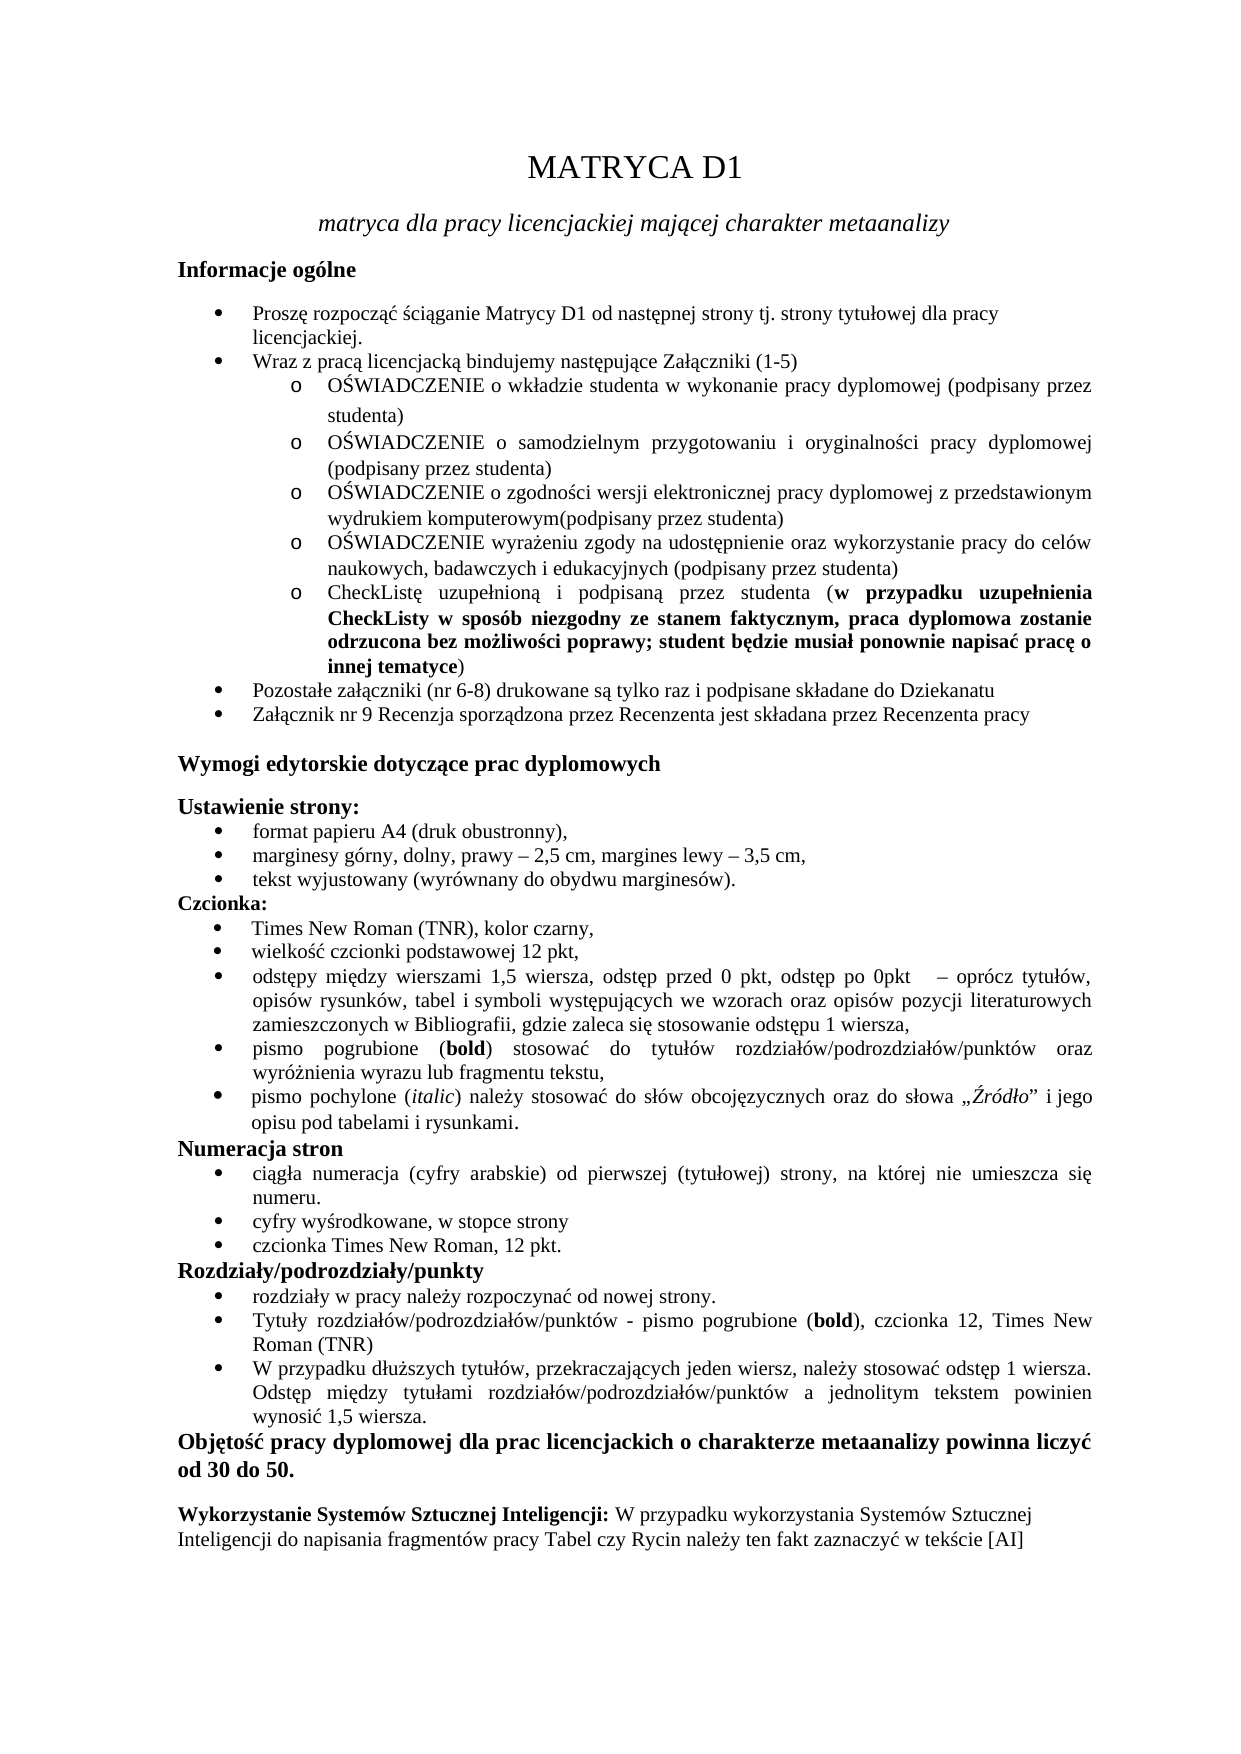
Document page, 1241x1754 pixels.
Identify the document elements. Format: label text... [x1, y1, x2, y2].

list OŚWIADCZENIE o zgodności wersji elektronicznej pracy dyplomowej z przedstawionym wydrukiem komputerowym(podpisany przez studenta) [290, 480, 1093, 530]
list format papieru A4 (druk obustronny), [215, 819, 1093, 843]
list pismo pochylone (italic) należy stosować do słów obcojęzycznych oraz do słowa „Źródło” i jego opisu pod tabelami i rysunkami. [214, 1084, 1093, 1134]
list Wraz z pracą licencjacką bindujemy następujące Załączniki (1-5) [215, 349, 1093, 373]
text MATRYCA D1 [177, 148, 1093, 186]
text Wykorzystanie Systemów Sztucznej Inteligencji: W przypadku wykorzystania Systemów Sztucznej Inteligencji do napisania fragmentów pracy Tabel czy Rycin należy ten fakt zaznaczyć w tekście [AI] [177, 1501, 1093, 1551]
list W przypadku dłuższych tytułów, przekraczających jeden wiersz, należy stosować odstęp 1 wiersza. Odstęp między tytułami rozdziałów/podrozdziałów/punktów a jednolitym tekstem powinien wynosić 1,5 wiersza. [215, 1356, 1093, 1428]
list tekst wyjustowany (wyrównany do obydwu marginesów). [215, 867, 1093, 891]
list Załącznik nr 9 Recenzja sporządzona przez Recenzenta jest składana przez Recenzenta pracy [215, 702, 1093, 726]
list OŚWIADCZENIE o samodzielnym przygotowaniu i oryginalności pracy dyplomowej (podpisany przez studenta) [290, 430, 1093, 480]
text Objętość pracy dyplomowej dla prac licencjackich o charakterze metaanalizy powinna liczyć od 30 do 50. [177, 1428, 1093, 1483]
text Rozdziały/podrozdziały/punkty [177, 1257, 1093, 1283]
text Numeracja stron [177, 1134, 1093, 1161]
list odstępy między wierszami 1,5 wiersza, odstęp przed 0 pkt, odstęp po 0pkt – oprócz tytułów, opisów rysunków, tabel i symboli występujących we wzorach oraz opisów pozycji literaturowych zamieszczonych w Bibliografii, gdzie zaleca się stosowanie odstępu 1 wiersza, [215, 963, 1093, 1036]
list wielkość czcionki podstawowej 12 pkt, [214, 939, 1093, 963]
list OŚWIADCZENIE wyrażeniu zgody na udostępnienie oraz wykorzystanie pracy do celów naukowych, badawczych i edukacyjnych (podpisany przez studenta) [290, 530, 1093, 580]
list rozdziały w pracy należy rozpoczynać od nowej strony. [215, 1283, 1093, 1308]
list OŚWIADCZENIE o wkładzie studenta w wykonanie pracy dyplomowej (podpisany przez studenta) [290, 373, 1093, 427]
list pismo pogrubione (bold) stosować do tytułów rozdziałów/podrozdziałów/punktów oraz wyróżnienia wyrazu lub fragmentu tekstu, [215, 1036, 1093, 1084]
text matryca dla pracy licencjackiej mającej charakter metaanalizy [177, 208, 1093, 237]
text Wymogi edytorskie dotyczące prac dyplomowych [177, 750, 1093, 776]
list CheckListę uzupełnioną i podpisaną przez studenta (w przypadku uzupełnienia CheckListy w sposób niezgodny ze stanem faktycznym, praca dyplomowa zostanie odrzucona bez możliwości poprawy; student będzie musiał ponownie napisać pracę o innej tematyce) [290, 580, 1093, 678]
text Ustawienie strony: [177, 793, 1093, 819]
list marginesy górny, dolny, prawy – 2,5 cm, margines lewy – 3,5 cm, [215, 843, 1093, 867]
list Times New Roman (TNR), kolor czarny, [214, 915, 1093, 939]
list czcionka Times New Roman, 12 pkt. [215, 1233, 1093, 1257]
text Czcionka: [177, 891, 1093, 915]
list ciągła numeracja (cyfry arabskie) od pierwszej (tytułowej) strony, na której nie umieszcza się numeru. [215, 1161, 1093, 1209]
list Pozostałe załączniki (nr 6-8) drukowane są tylko raz i podpisane składane do Dziekanatu [215, 678, 1093, 702]
list cyfry wyśrodkowane, w stopce strony [215, 1209, 1093, 1233]
text Informacje ogólne [177, 256, 1093, 282]
list Proszę rozpocząć ściąganie Matrycy D1 od następnej strony tj. strony tytułowej dla pracy licencjackiej. [215, 301, 1093, 349]
list Tytuły rozdziałów/podrozdziałów/punktów - pismo pogrubione (bold), czcionka 12, Times New Roman (TNR) [215, 1308, 1093, 1356]
